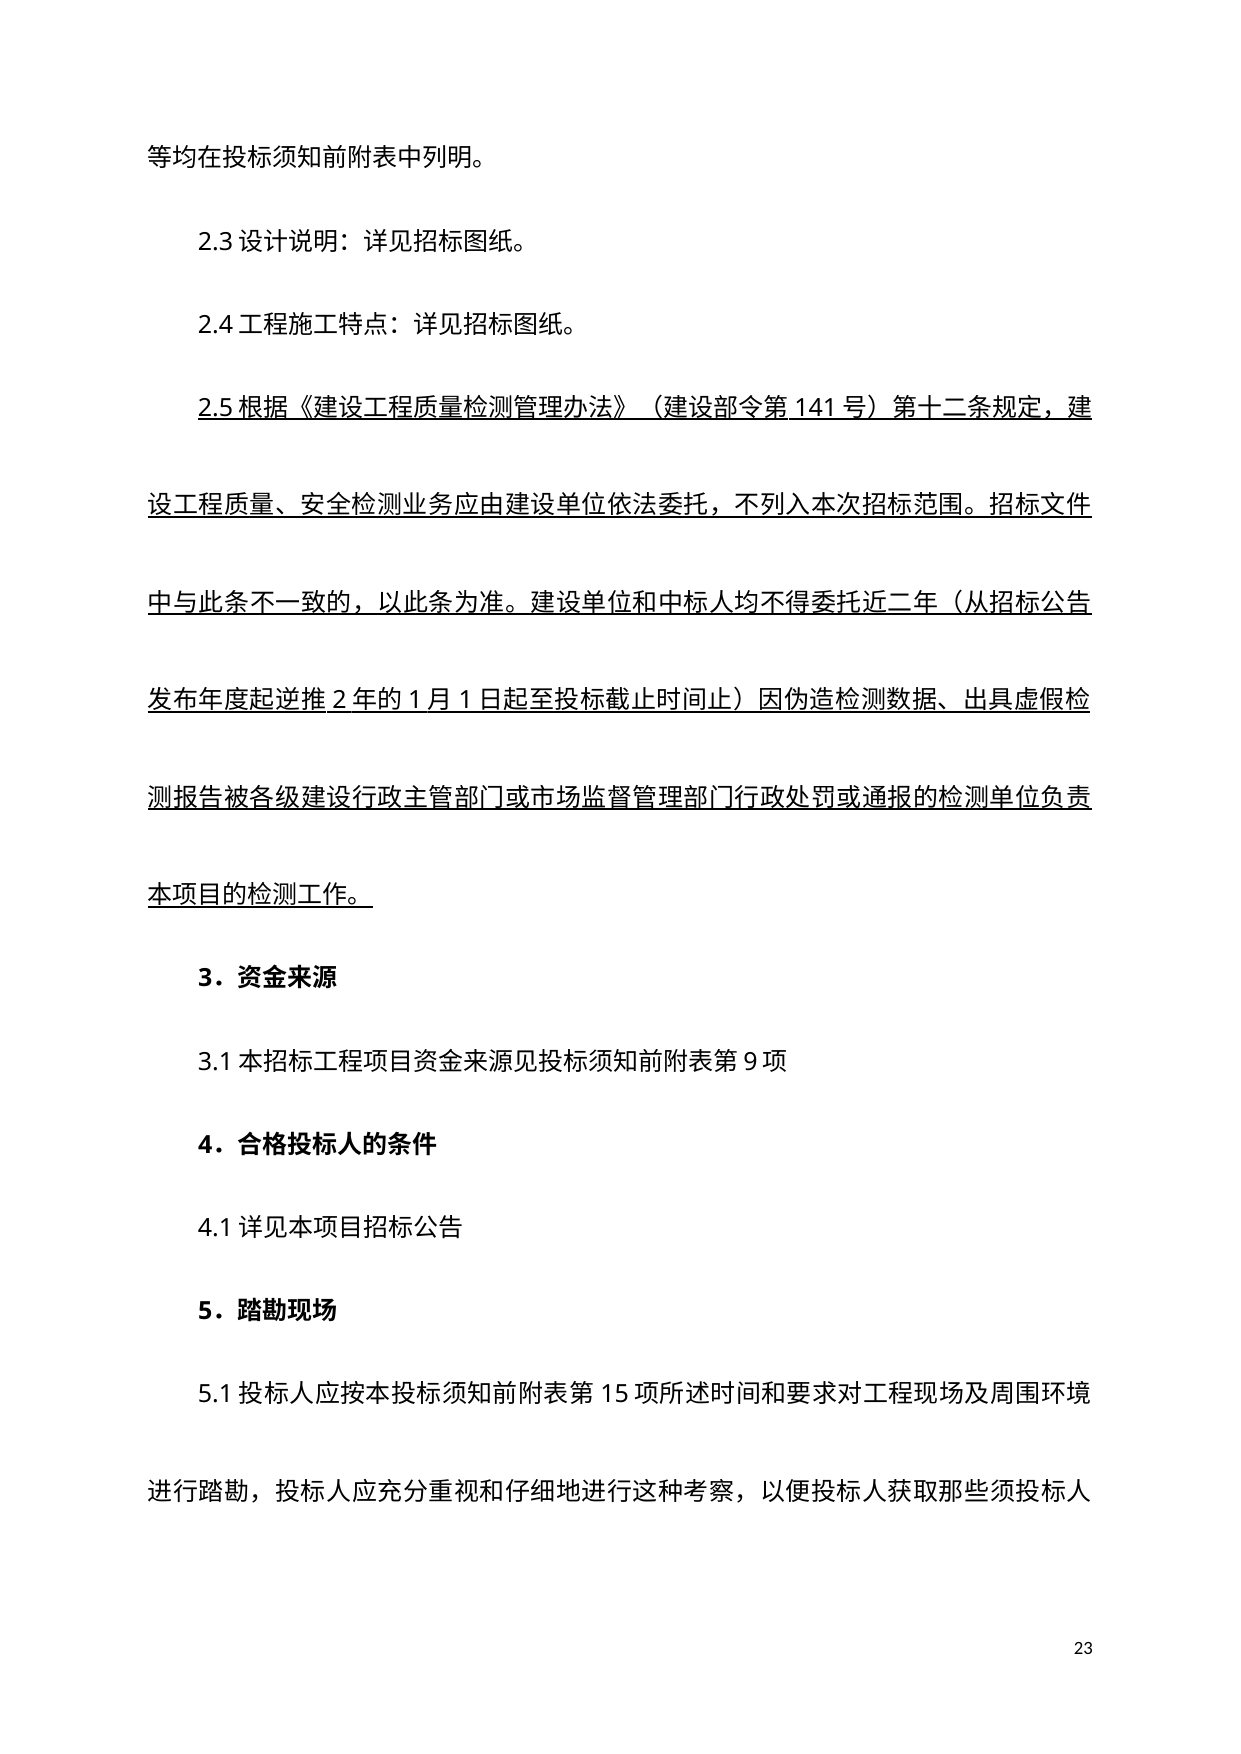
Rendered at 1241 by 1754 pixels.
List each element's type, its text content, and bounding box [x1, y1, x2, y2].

text 2.5根据《建设工程质量检测管理办法》（建设部令第141号）第十二条规定，建设工程质量、安全检测业务应由建设单位依法委托，不列入本次招标范围。招标文件中与此条不一致的，以此条为准。建设单位和中标人均不得委托近二年（从招标公告发布年度起逆推2年的1月1日起至投标截止时间止）因伪造检测数据、出具虚假检测报告被各级建设行政主管部门或市场监督管理部门行政处罚或通报的检测单位负责本项目的检测工作。 [148, 615, 1092, 808]
text 2.3设计说明：详见招标图纸。 [148, 207, 1092, 272]
text 3．资金来源 [148, 943, 1092, 1008]
text 2.5根据《建设工程质量检测管理办法》（建设部令第141号）第十二条规定，建设工程质量、安全检测业务应由建设单位依法委托，不列入本次招标范围。招标文件中与此条不一致的，以此条为准。建设单位和中标人均不得委托近二年（从招标公告发布年度起逆推2年的1月1日起至投标截止时间止）因伪造检测数据、出具虚假检测报告被各级建设行政主管部门或市场监督管理部门行政处罚或通报的检测单位负责本项目的检测工作。 [148, 373, 1092, 516]
text 3.1本招标工程项目资金来源见投标须知前附表第9项 [148, 1027, 1092, 1092]
text 5．踏勘现场 [148, 1276, 1092, 1341]
text 4.1详见本项目招标公告 [148, 1193, 1092, 1258]
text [148, 1359, 1092, 1522]
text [148, 123, 1092, 188]
text 2.4工程施工特点：详见招标图纸。 [148, 290, 1092, 355]
text 2.5根据《建设工程质量检测管理办法》（建设部令第141号）第十二条规定，建设工程质量、安全检测业务应由建设单位依法委托，不列入本次招标范围。招标文件中与此条不一致的，以此条为准。建设单位和中标人均不得委托近二年（从招标公告发布年度起逆推2年的1月1日起至投标截止时间止）因伪造检测数据、出具虚假检测报告被各级建设行政主管部门或市场监督管理部门行政处罚或通报的检测单位负责本项目的检测工作。 [148, 518, 1092, 613]
text 2.5根据《建设工程质量检测管理办法》（建设部令第141号）第十二条规定，建设工程质量、安全检测业务应由建设单位依法委托，不列入本次招标范围。招标文件中与此条不一致的，以此条为准。建设单位和中标人均不得委托近二年（从招标公告发布年度起逆推2年的1月1日起至投标截止时间止）因伪造检测数据、出具虚假检测报告被各级建设行政主管部门或市场监督管理部门行政处罚或通报的检测单位负责本项目的检测工作。 [148, 810, 1092, 925]
text 4．合格投标人的条件 [148, 1110, 1092, 1175]
